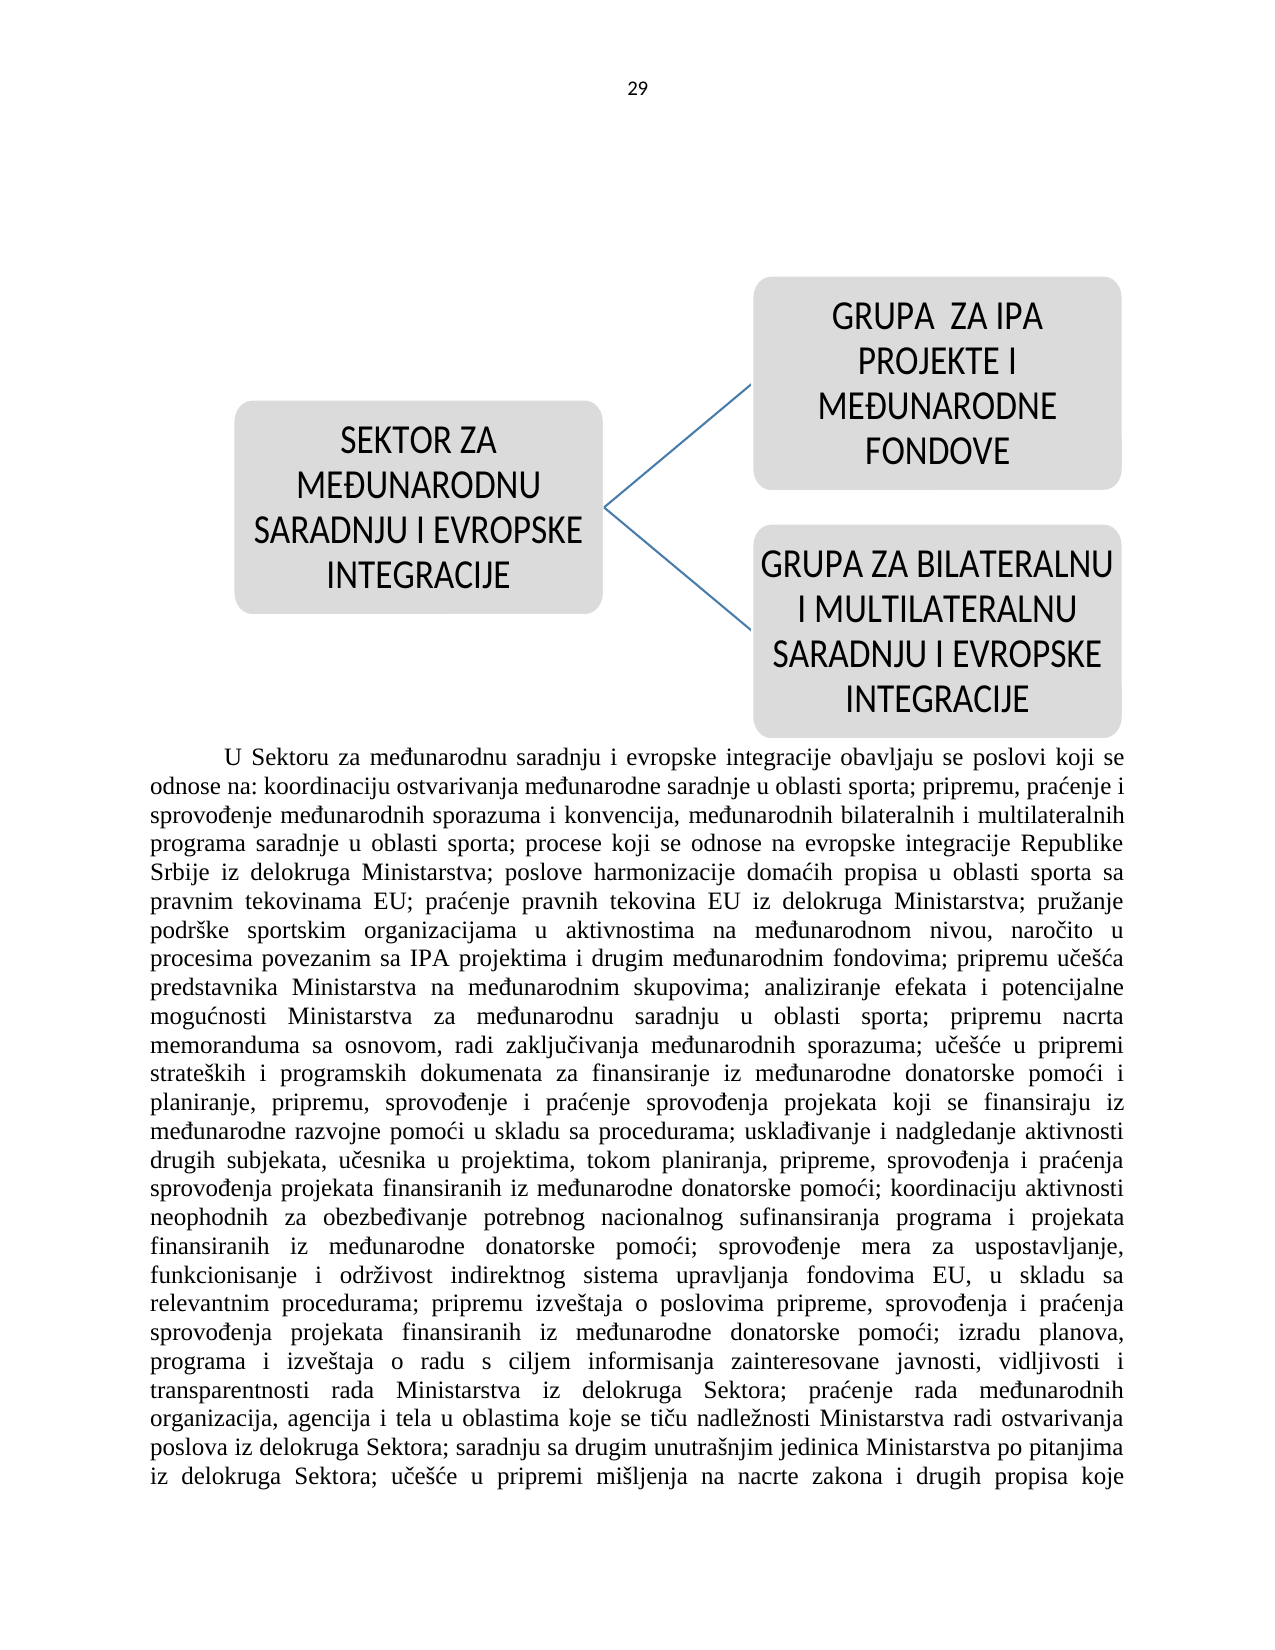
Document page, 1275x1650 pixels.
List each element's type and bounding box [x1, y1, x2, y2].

text [150, 742, 1125, 1490]
